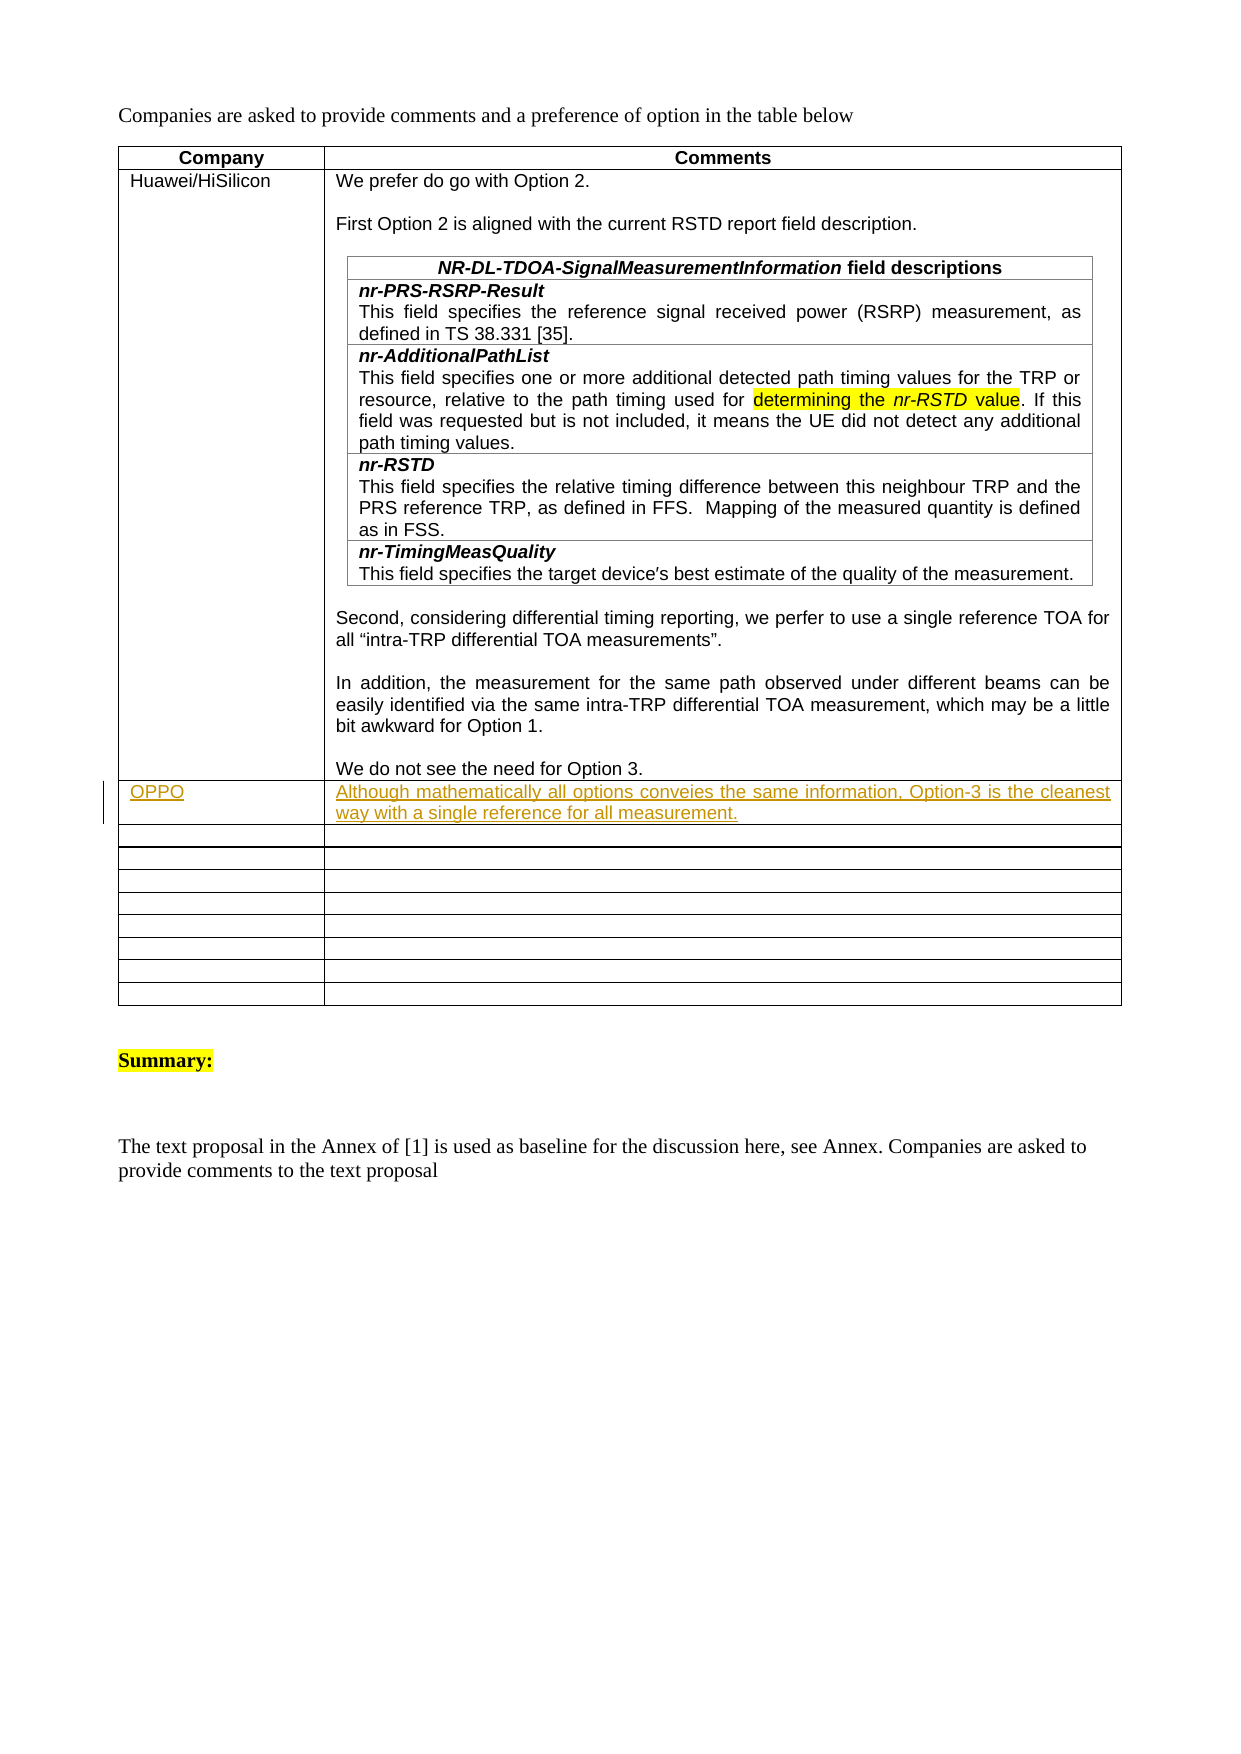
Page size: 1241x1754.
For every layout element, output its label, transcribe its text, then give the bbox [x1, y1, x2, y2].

table_header Company [119, 147, 324, 168]
table_cell [325, 848, 1121, 869]
text Summary: [118, 1048, 1122, 1072]
table_cell [119, 983, 324, 1004]
table_cell [325, 938, 1121, 959]
text Companies are asked to provide comments and a preference of option in the table below [118, 103, 1122, 127]
table_cell Huawei/HiSilicon [119, 170, 324, 779]
table_cell [119, 960, 324, 982]
table_cell [325, 983, 1121, 1004]
table_cell [119, 893, 324, 914]
table_cell [119, 781, 324, 824]
table_cell [325, 825, 1121, 846]
table_cell [119, 825, 324, 846]
table_cell [325, 893, 1121, 914]
table_cell [325, 781, 1121, 824]
table_header Comments [325, 147, 1121, 168]
text The text proposal in the Annex of [1] is used as baseline for the discussion here, see Annex. Companies are asked to provide comments to the text proposal [118, 1134, 1122, 1182]
table_cell [119, 915, 324, 937]
table_cell [325, 915, 1121, 937]
table_cell We prefer do go with Option 2. First Option 2 is aligned with the current RSTD report field description. Second, considering differential timing reporting, we perfer to use a single reference TOA for all “intra-TRP differential TOA measurements”. In addition, the measurement for the same path observed under different beams can be easily identified via the same intra-TRP differential TOA measurement, which may be a little bit awkward for Option 1. We do not see the need for Option 3. [325, 170, 1121, 779]
table_cell [119, 848, 324, 869]
table_cell [119, 870, 324, 892]
table_cell [325, 870, 1121, 892]
table_cell [119, 938, 324, 959]
table_cell [325, 960, 1121, 982]
